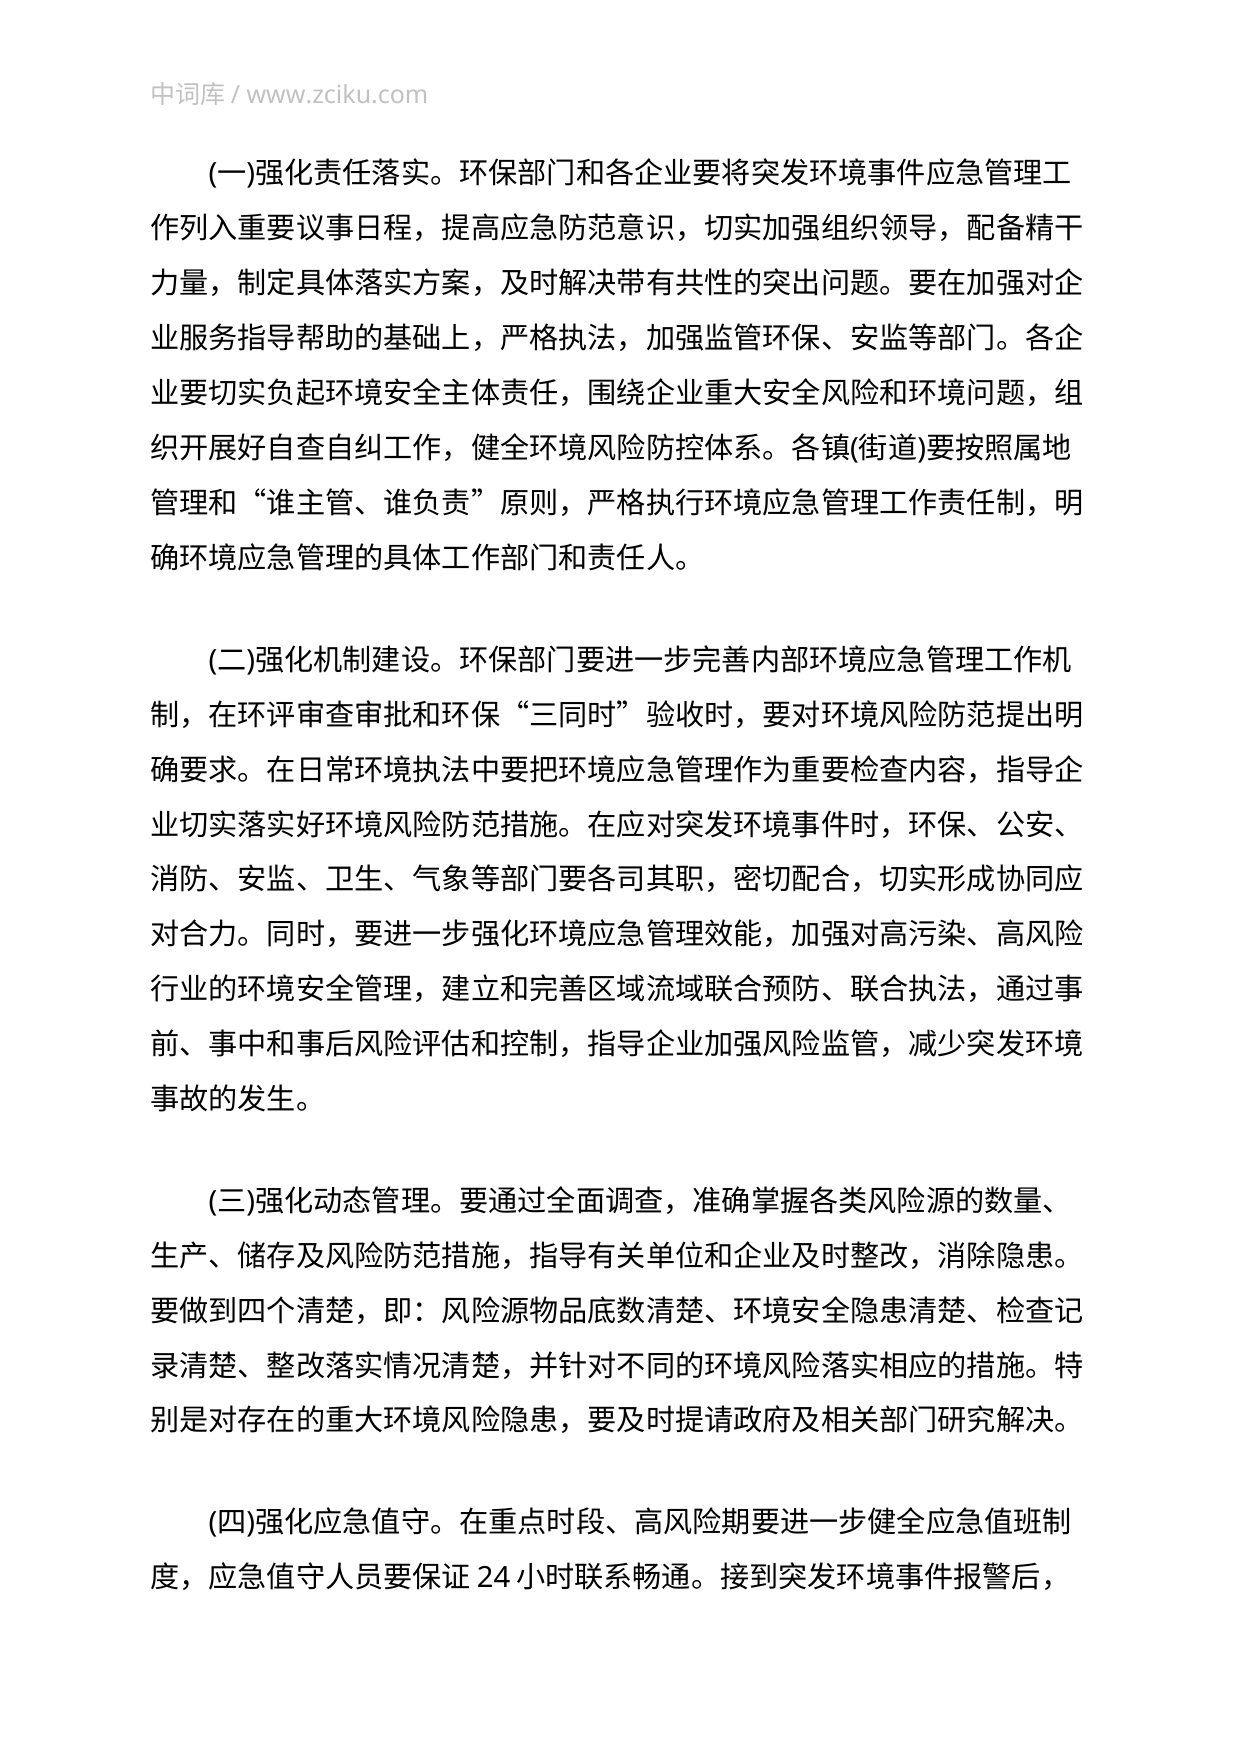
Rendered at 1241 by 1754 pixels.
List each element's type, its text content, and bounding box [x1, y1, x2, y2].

text (一)强化责任落实。环保部门和各企业要将突发环境事件应急管理工作列入重要议事日程，提高应急防范意识，切实加强组织领导，配备精干力量，制定具体落实方案，及时解决带有共性的突出问题。要在加强对企业服务指导帮助的基础上，严格执法，加强监管环保、安监等部门。各企业要切实负起环境安全主体责任，围绕企业重大安全风险和环境问题，组织开展好自查自纠工作，健全环境风险防控体系。各镇(街道)要按照属地管理和“谁主管、谁负责”原则，严格执行环境应急管理工作责任制，明确环境应急管理的具体工作部门和责任人。 [150, 150, 1090, 577]
text (三)强化动态管理。要通过全面调查，准确掌握各类风险源的数量、生产、储存及风险防范措施，指导有关单位和企业及时整改，消除隐患。要做到四个清楚，即：风险源物品底数清楚、环境安全隐患清楚、检查记录清楚、整改落实情况清楚，并针对不同的环境风险落实相应的措施。特别是对存在的重大环境风险隐患，要及时提请政府及相关部门研究解决。 [150, 1177, 1090, 1439]
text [150, 1499, 1090, 1596]
text (二)强化机制建设。环保部门要进一步完善内部环境应急管理工作机制，在环评审查审批和环保“三同时”验收时，要对环境风险防范提出明确要求。在日常环境执法中要把环境应急管理作为重要检查内容，指导企业切实落实好环境风险防范措施。在应对突发环境事件时，环保、公安、消防、安监、卫生、气象等部门要各司其职，密切配合，切实形成协同应对合力。同时，要进一步强化环境应急管理效能，加强对高污染、高风险行业的环境安全管理，建立和完善区域流域联合预防、联合执法，通过事前、事中和事后风险评估和控制，指导企业加强风险监管，减少突发环境事故的发生。 [150, 636, 1090, 1118]
